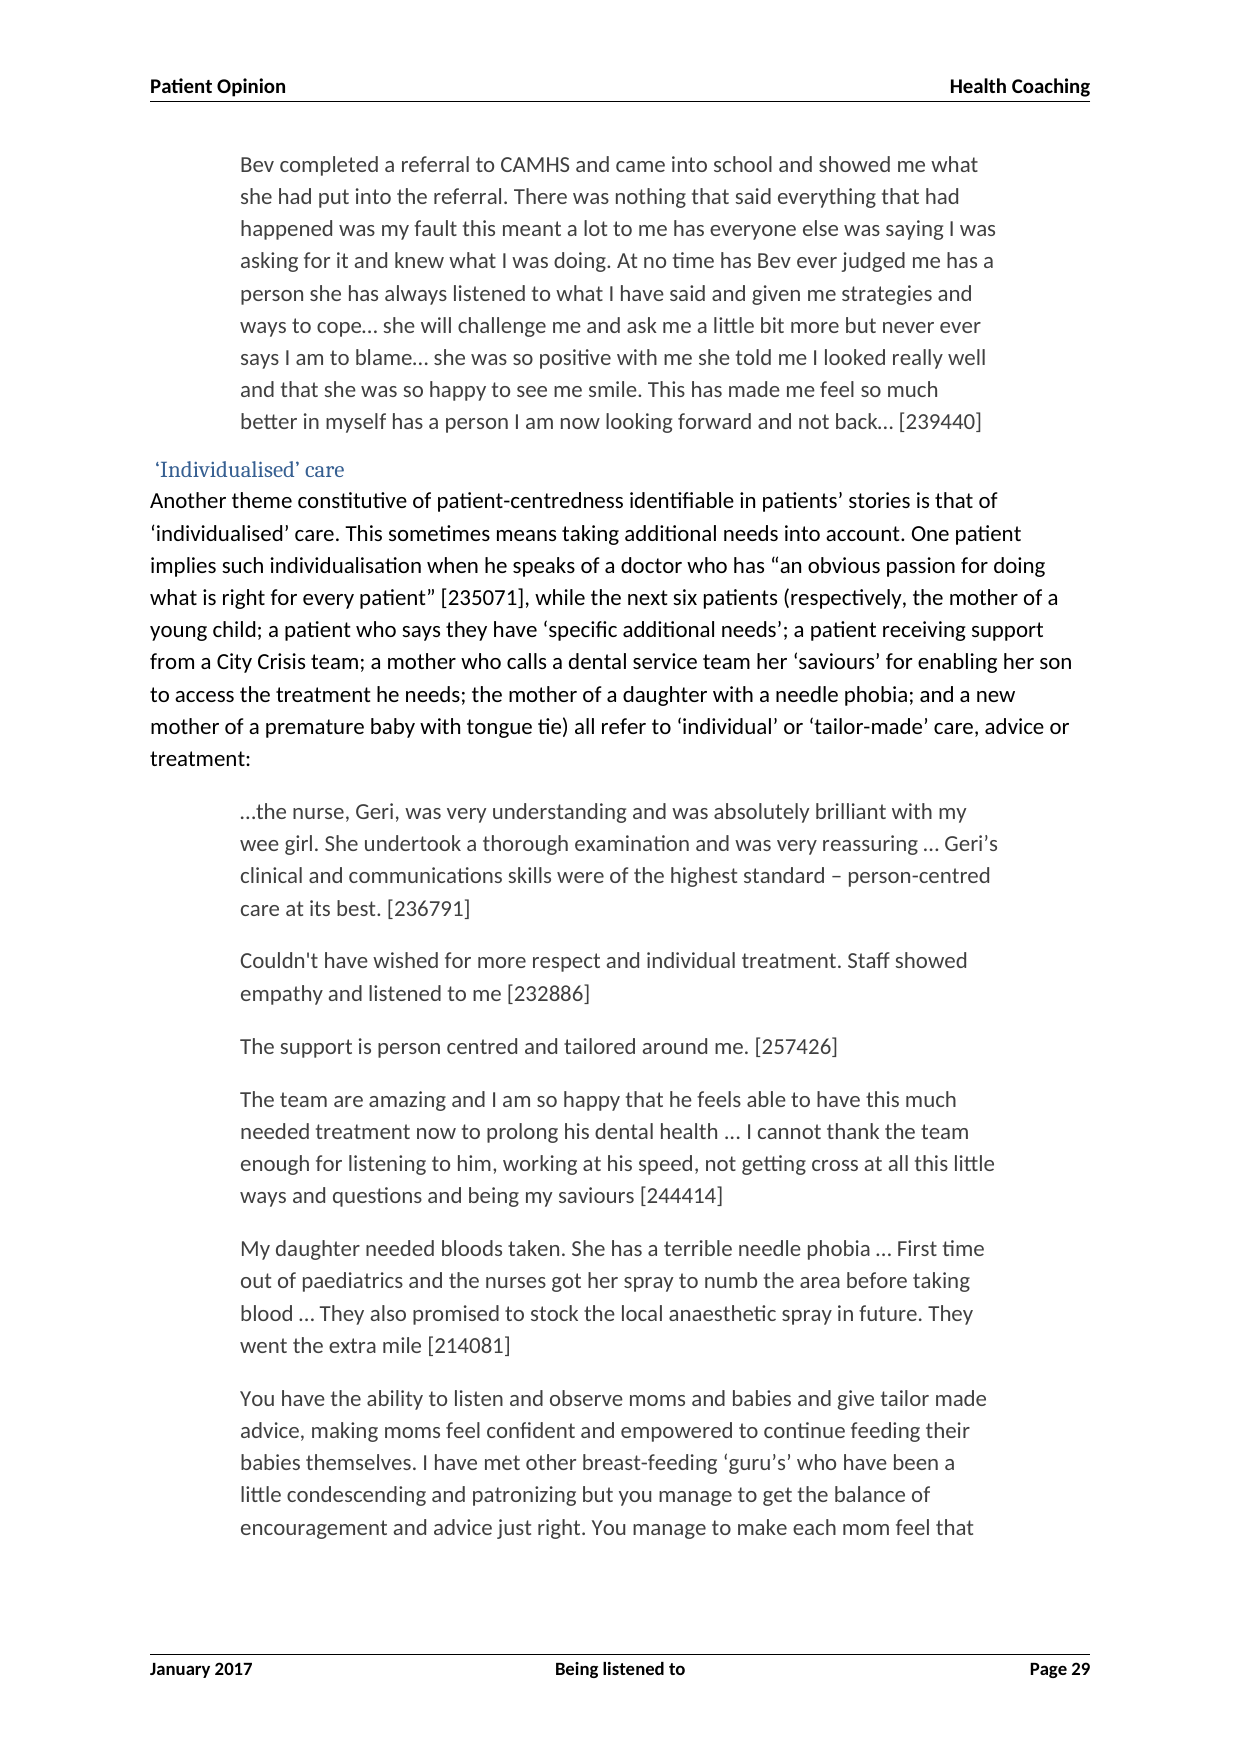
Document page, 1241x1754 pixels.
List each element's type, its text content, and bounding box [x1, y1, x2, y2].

text Couldn't have wished for more respect and individual treatment. Staff showed empathy and listened to me [232886] [240, 947, 1000, 1007]
text The team are amazing and I am so happy that he feels able to have this much needed treatment now to prolong his dental health ... I cannot thank the team enough for listening to him, working at his speed, not getting cross at all this little ways and questions and being my saviours [244414] [240, 1085, 1000, 1209]
text Bev completed a referral to CAMHS and came into school and showed me what she had put into the referral. There was nothing that said everything that had happened was my fault this meant a lot to me has everyone else was saying I was asking for it and knew what I was doing. At no time has Bev ever judged me has a person she has always listened to what I have said and given me strategies and ways to cope… she will challenge me and ask me a little bit more but never ever says I am to blame… she was so positive with me she told me I looked really well and that she was so happy to see me smile. This has made me feel so much better in myself has a person I am now looking forward and not back… [239440] [240, 150, 1000, 436]
text …the nurse, Geri, was very understanding and was absolutely brilliant with my wee girl. She undertook a thorough examination and was very reassuring … Geri’s clinical and communications skills were of the highest standard – person-centred care at its best. [236791] [240, 797, 1000, 922]
text My daughter needed bloods taken. She has a terrible needle phobia … First time out of paediatrics and the nurses got her spray to numb the area before taking blood … They also promised to stock the local anaesthetic spray in future. They went the extra mile [214081] [240, 1234, 1000, 1359]
text Another theme constitutive of patient-centredness identifiable in patients’ stories is that of ‘individualised’ care. This sometimes means taking additional needs into account. One patient implies such individualisation when he speaks of a doctor who has “an obvious passion for doing what is right for every patient” [235071], while the next six patients (respectively, the mother of a young child; a patient who says they have ‘specific additional needs’; a patient receiving support from a City Crisis team; a mother who calls a dental service team her ‘saviours’ for enabling her son to access the treatment he needs; the mother of a daughter with a needle phobia; and a new mother of a premature baby with tongue tie) all refer to ‘individual’ or ‘tailor-made’ care, advice or treatment: [150, 487, 1090, 772]
text The support is person centred and tailored around me. [257426] [240, 1032, 1000, 1060]
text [240, 1384, 1000, 1541]
subtitle ‘Individualised’ care [150, 456, 1090, 483]
